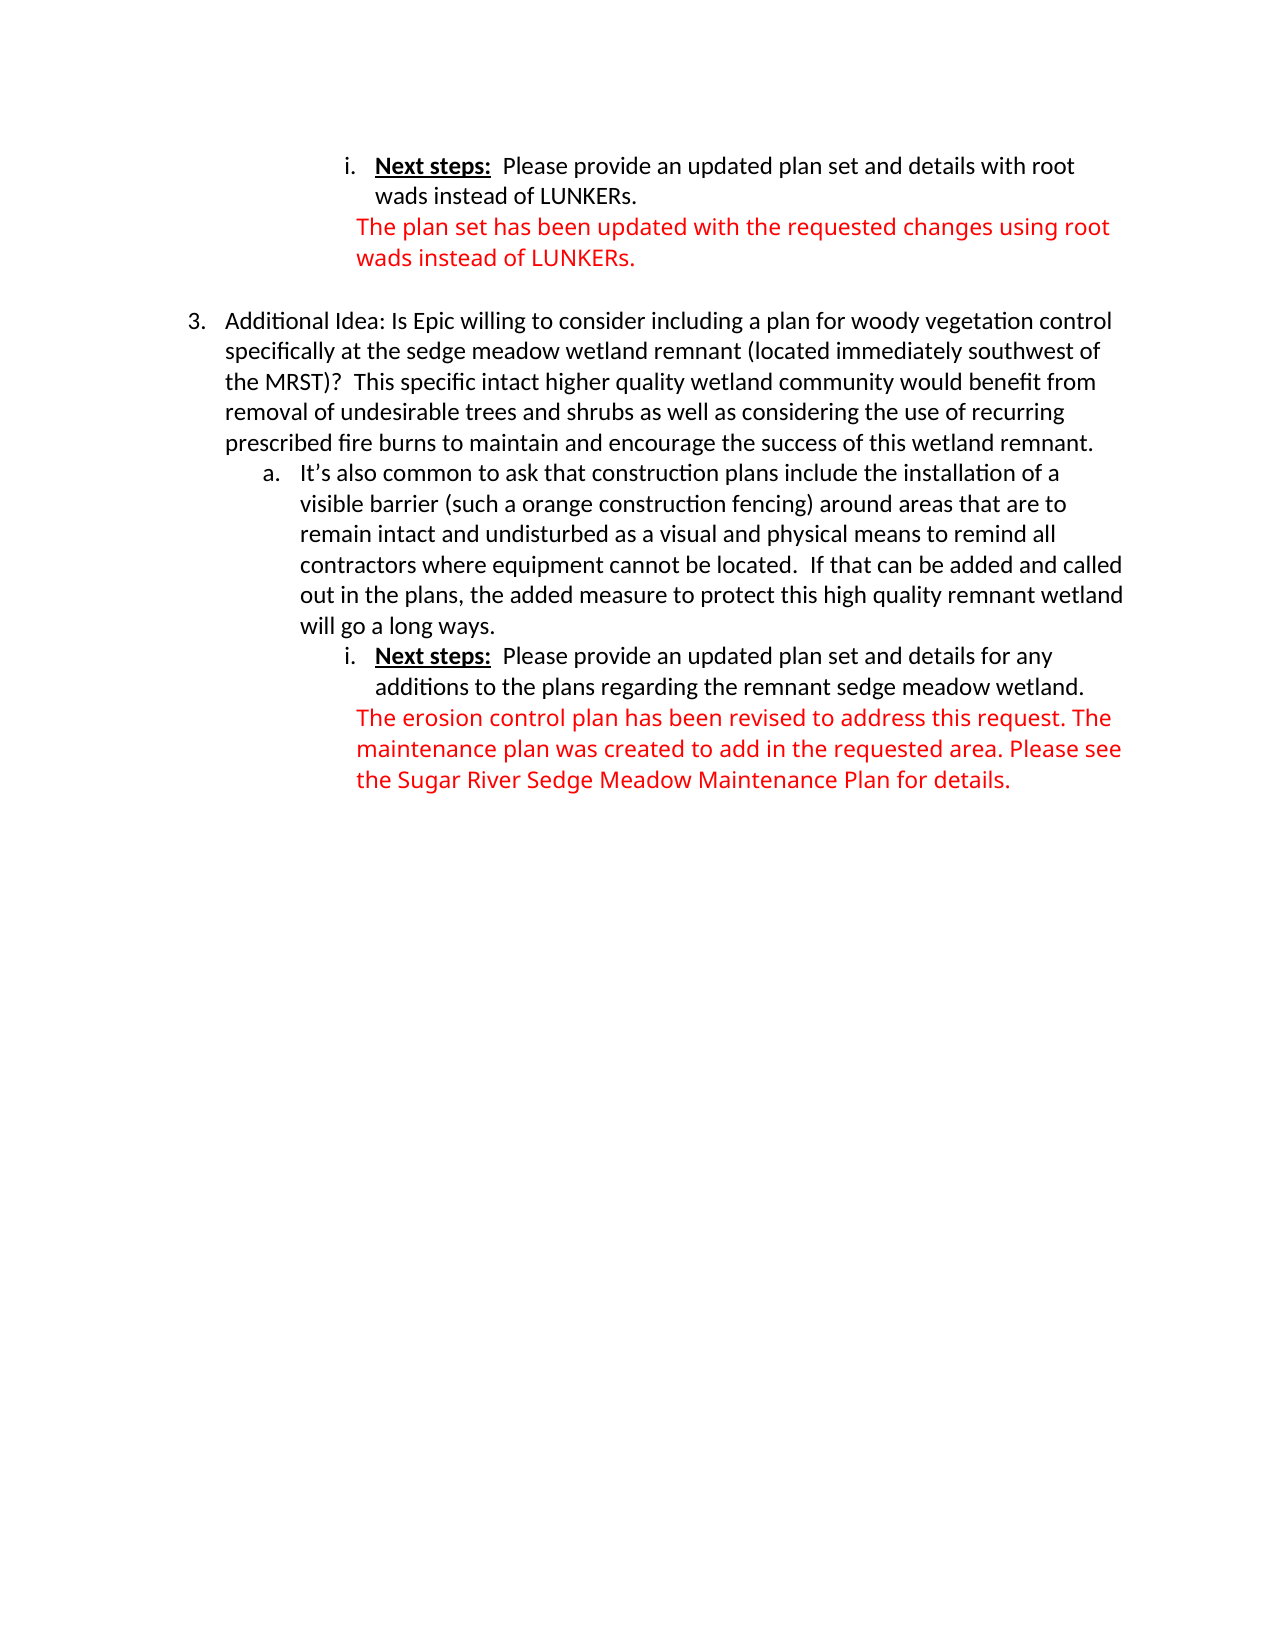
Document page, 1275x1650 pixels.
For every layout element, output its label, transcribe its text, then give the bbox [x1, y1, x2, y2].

list Next steps: Please provide an updated plan set and details with root wads instead of LUNKERs. [356, 150, 1125, 211]
list It’s also common to ask that construction plans include the installation of a visible barrier (such a orange construction fencing) around areas that are to remain intact and undisturbed as a visual and physical means to remind all contractors where equipment cannot be located. If that can be added and called out in the plans, the added measure to protect this high quality remnant wetland will go a long ways. [262, 457, 1125, 641]
text The erosion control plan has been revised to address this request. The maintenance plan was created to add in the requested area. Please see the Sugar River Sedge Meadow Maintenance Plan for details. [356, 702, 1125, 795]
text The plan set has been updated with the requested changes using root wads instead of LUNKERs. [356, 211, 1125, 273]
list Next steps: Please provide an updated plan set and details for any additions to the plans regarding the remnant sedge meadow wetland. [356, 641, 1125, 702]
list Additional Idea: Is Epic willing to consider including a plan for woody vegetation control specifically at the sedge meadow wetland remnant (located immediately southwest of the MRST)? This specific intact higher quality wetland community would benefit from removal of undesirable trees and shrubs as well as considering the use of recurring prescribed fire burns to maintain and encourage the success of this wetland remnant. [187, 305, 1125, 457]
